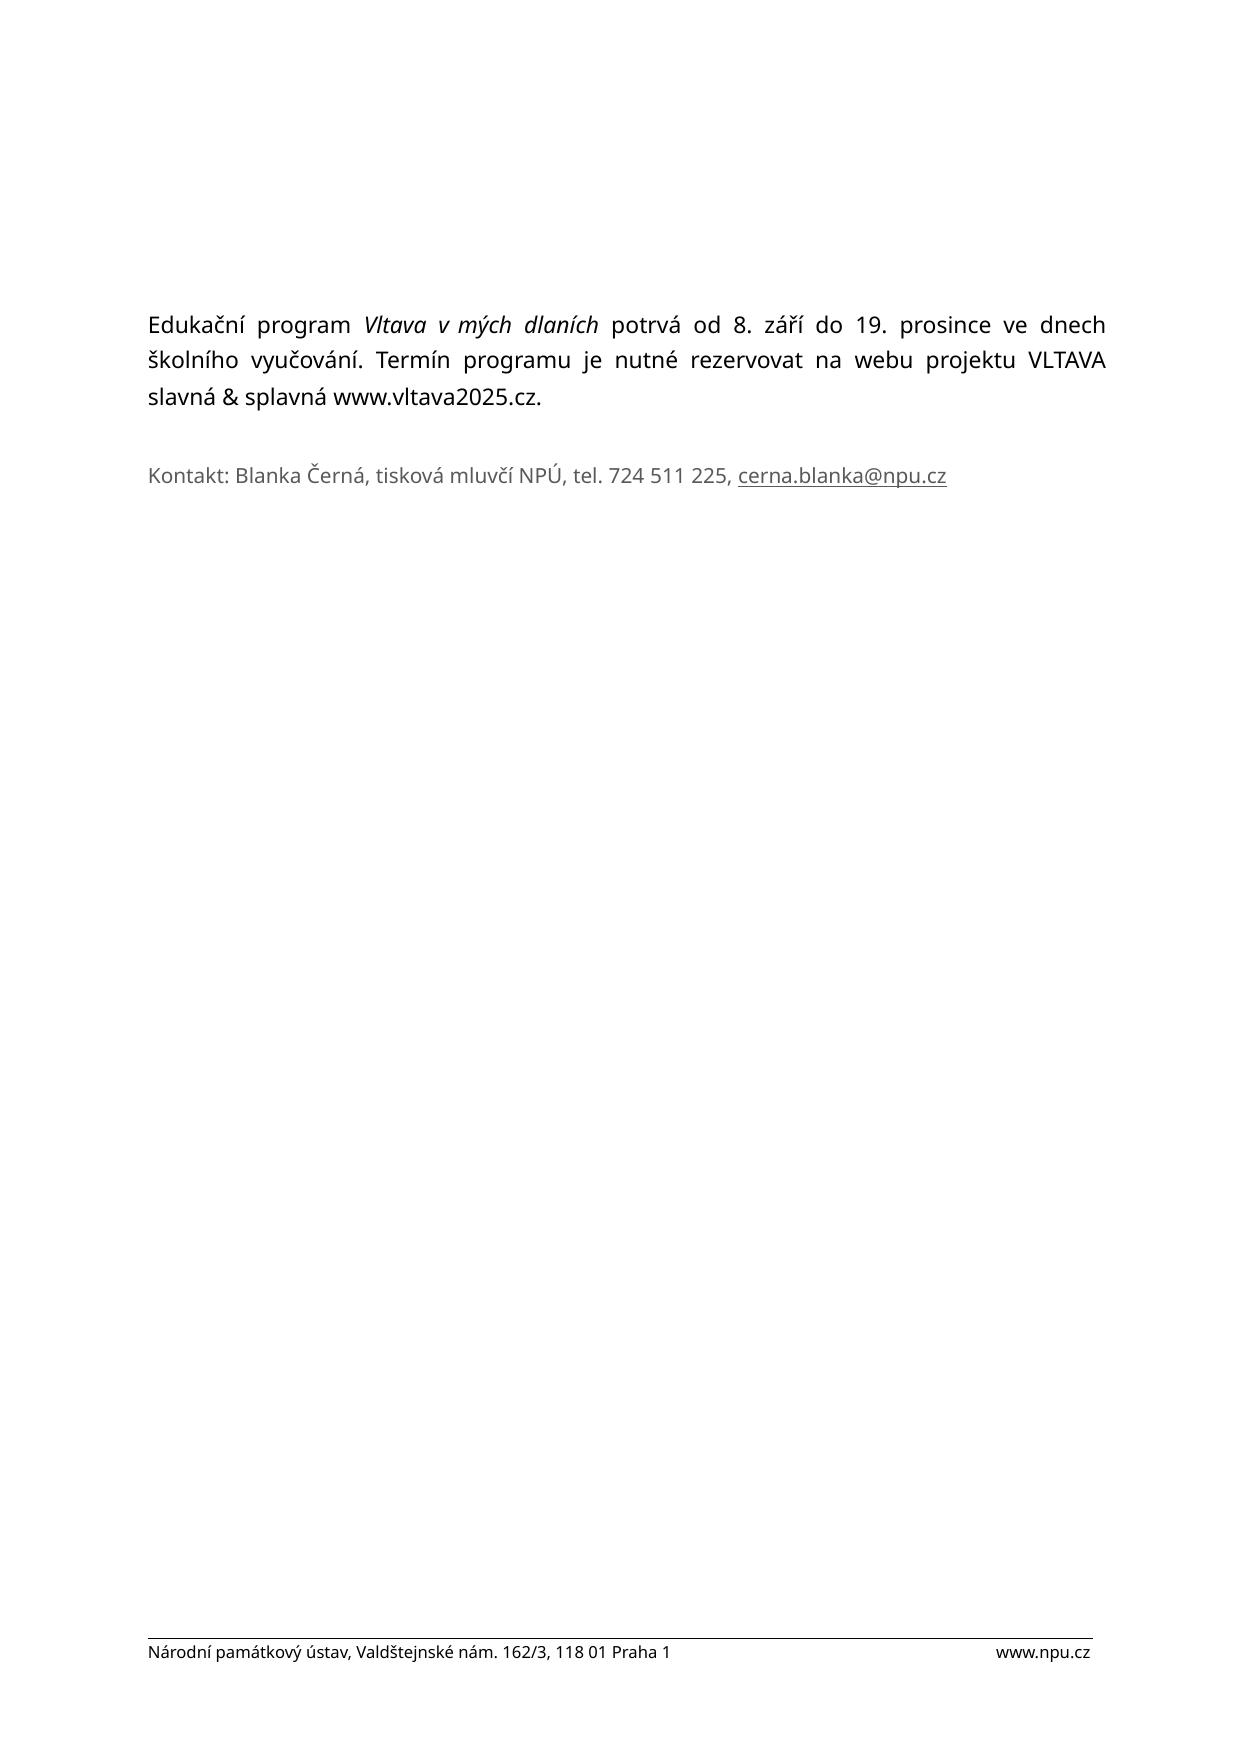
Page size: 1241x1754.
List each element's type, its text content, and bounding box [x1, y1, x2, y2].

text Edukační program Vltava v mých dlaních potrvá od 8. září do 19. prosince ve dnech školního vyučování. Termín programu je nutné rezervovat na webu projektu VLTAVA slavná & splavná www.vltava2025.cz. [148, 308, 1107, 412]
text Kontakt: Blanka Černá, tisková mluvčí NPÚ, tel. 724 511 225, cerna.blanka@npu.cz [148, 461, 1093, 490]
